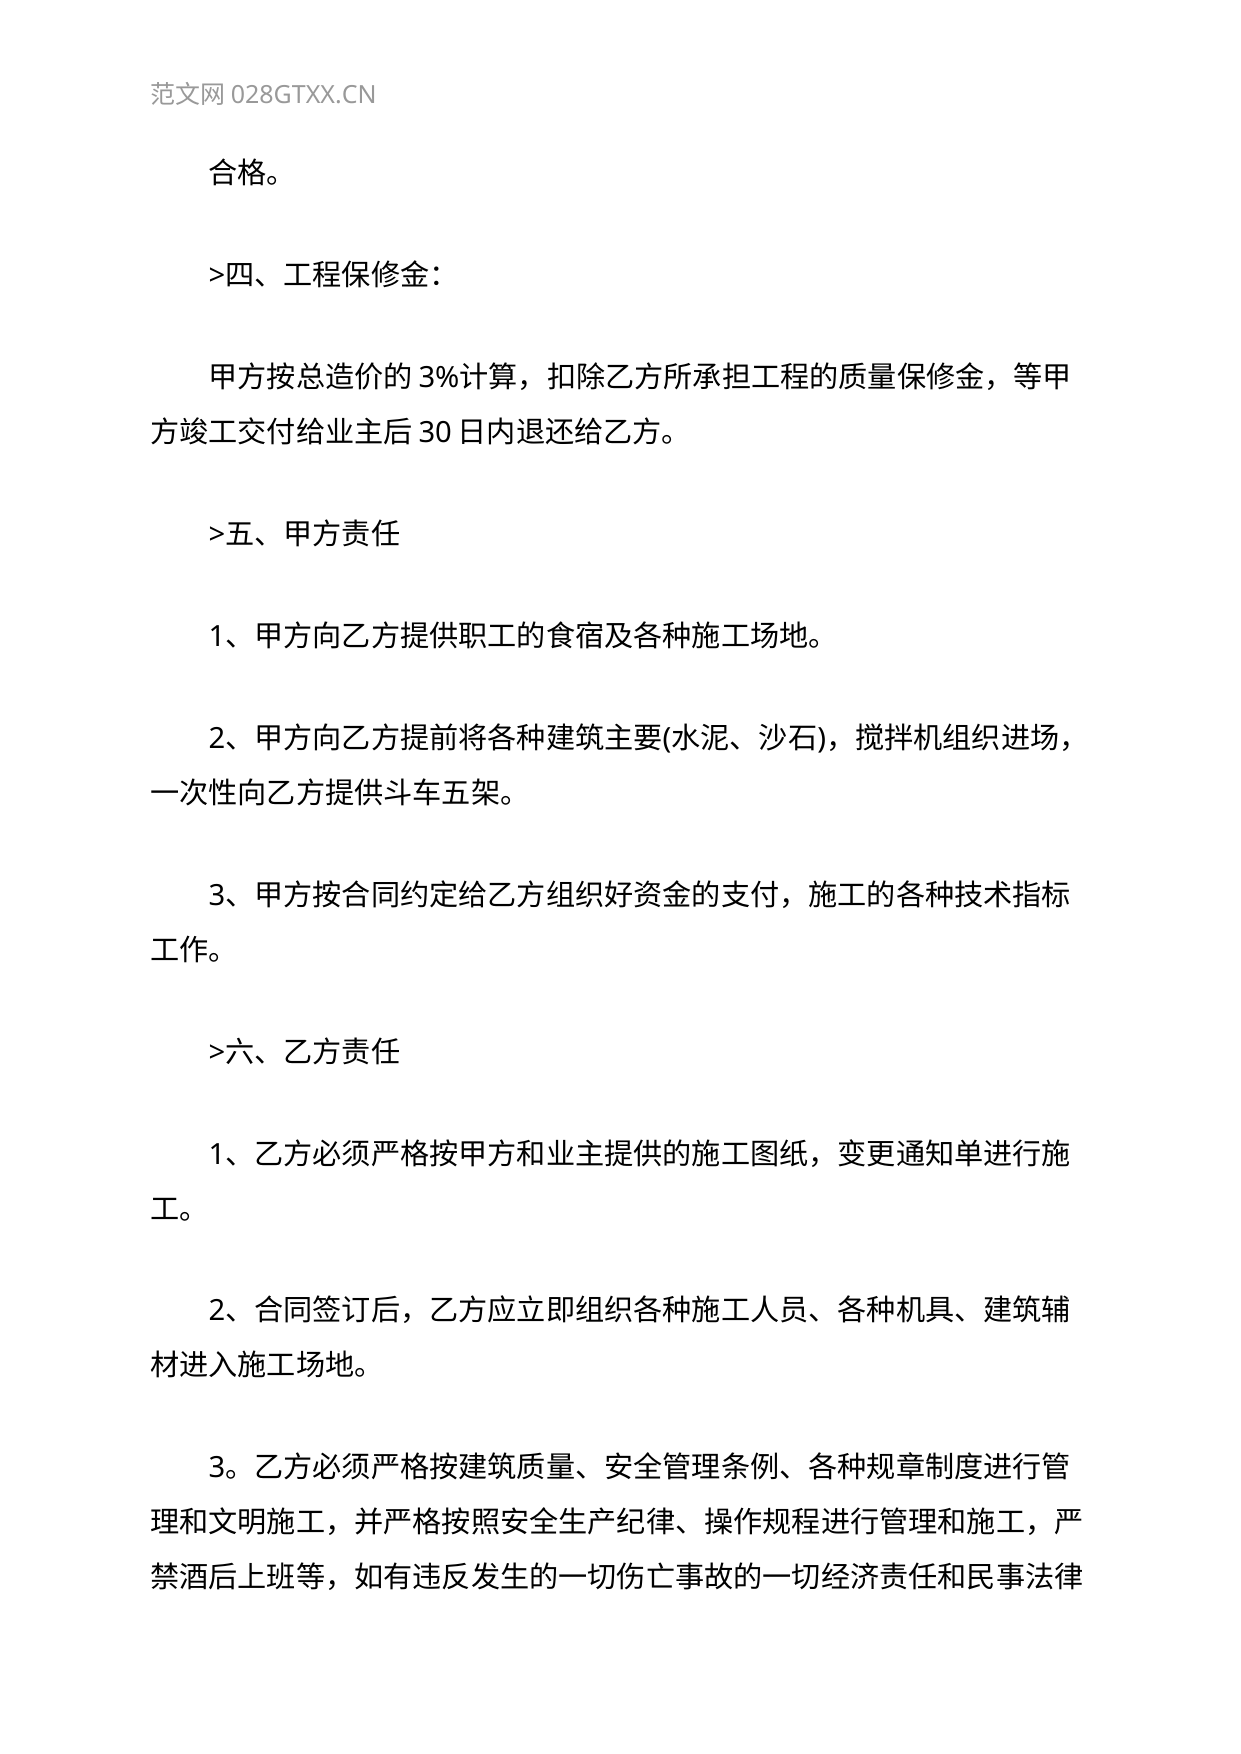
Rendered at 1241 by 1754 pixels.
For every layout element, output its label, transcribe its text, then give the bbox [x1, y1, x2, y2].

text 合格。 [150, 150, 1090, 192]
text 2、合同签订后，乙方应立即组织各种施工人员、各种机具、建筑辅材进入施工场地。 [150, 1287, 1090, 1384]
text 3、甲方按合同约定给乙方组织好资金的支付，施工的各种技术指标工作。 [150, 871, 1090, 969]
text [150, 1444, 1090, 1596]
text >四、工程保修金： [150, 252, 1090, 294]
text >六、乙方责任 [150, 1028, 1090, 1071]
text 1、甲方向乙方提供职工的食宿及各种施工场地。 [150, 613, 1090, 655]
text 2、甲方向乙方提前将各种建筑主要(水泥、沙石)，搅拌机组织进场，一次性向乙方提供斗车五架。 [150, 715, 1090, 812]
text 1、乙方必须严格按甲方和业主提供的施工图纸，变更通知单进行施工。 [150, 1130, 1090, 1227]
text 甲方按总造价的3%计算，扣除乙方所承担工程的质量保修金，等甲方竣工交付给业主后30日内退还给乙方。 [150, 354, 1090, 451]
text >五、甲方责任 [150, 511, 1090, 553]
